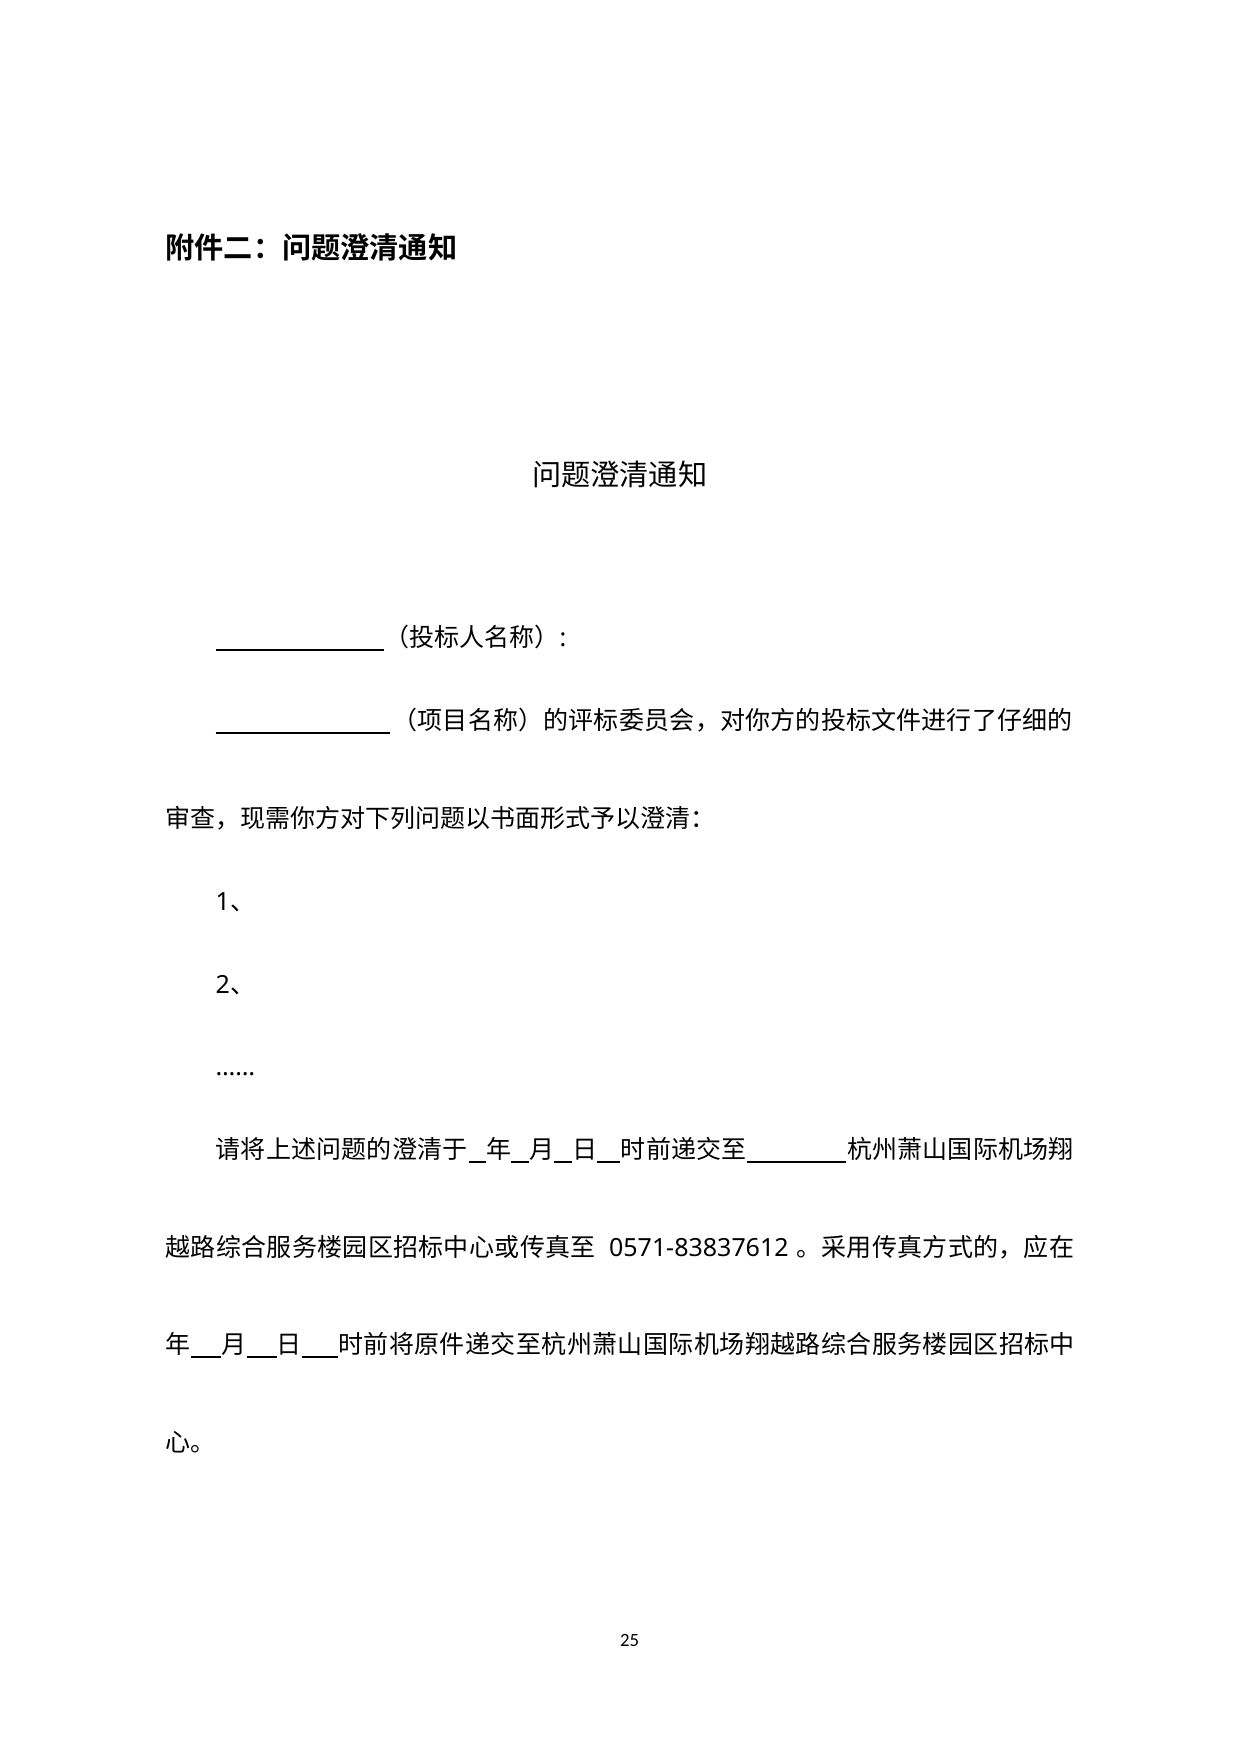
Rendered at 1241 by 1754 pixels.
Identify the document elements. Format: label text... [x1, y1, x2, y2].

text …… [165, 1033, 1075, 1098]
subtitle 附件二：问题澄清通知 [165, 213, 1063, 278]
text 1、 [165, 867, 1075, 932]
text （项目名称）的评标委员会，对你方的投标文件进行了仔细的审查，现需你方对下列问题以书面形式予以澄清： [165, 686, 1075, 849]
text （投标人名称）: [165, 603, 1075, 668]
text 问题澄清通知 [165, 440, 1073, 505]
text 2、 [165, 950, 1075, 1015]
text 请将上述问题的澄清于 年 月 日 时前递交至 杭州萧山国际机场翔越路综合服务楼园区招标中心或传真至 0571-83837612 。采用传真方式的，应在 年 月 日 时前将原件递交至杭州萧山国际机场翔越路综合服务楼园区招标中心。 [165, 1115, 1075, 1473]
